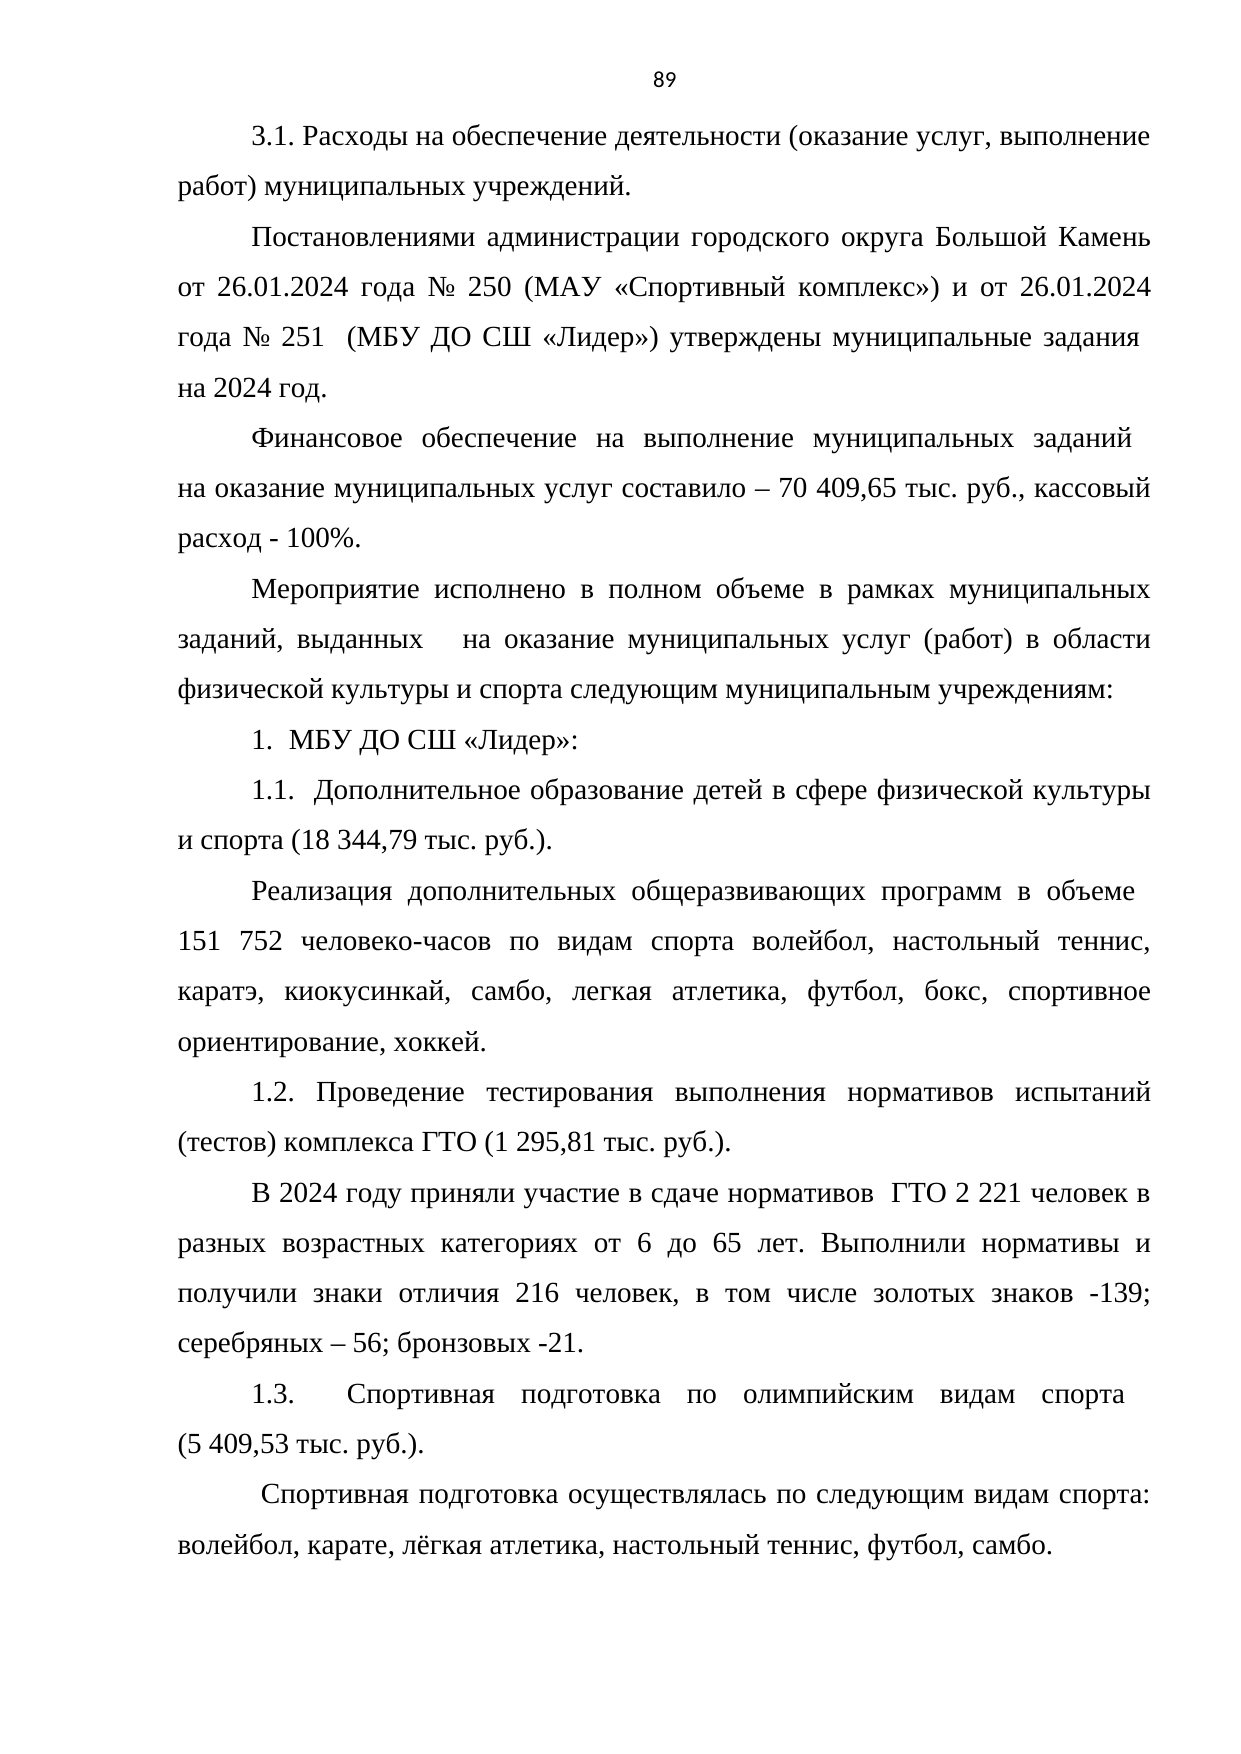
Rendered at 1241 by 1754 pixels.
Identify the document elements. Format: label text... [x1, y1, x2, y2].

list МБУ ДО СШ «Лидер»: [251, 722, 1152, 755]
text Реализация дополнительных общеразвивающих программ в объеме 151 752 человеко-часов по видам спорта волейбол, настольный теннис, каратэ, киокусинкай, самбо, легкая атлетика, футбол, бокс, спортивное ориентирование, хоккей. [177, 873, 1152, 1057]
text Постановлениями администрации городского округа Большой Камень от 26.01.2024 года № 250 (МАУ «Спортивный комплекс») и от 26.01.2024 года № 251 (МБУ ДО СШ «Лидер») утверждены муниципальные задания на 2024 год. [177, 219, 1152, 403]
text 1.2. Проведение тестирования выполнения нормативов испытаний (тестов) комплекса ГТО (1 295,81 тыс. руб.). [177, 1074, 1152, 1158]
text 1.3. Спортивная подготовка по олимпийским видам спорта (5 409,53 тыс. руб.). [177, 1376, 1152, 1460]
text 1.1. Дополнительное образование детей в сфере физической культуры и спорта (18 344,79 тыс. руб.). [177, 772, 1152, 856]
text Мероприятие исполнено в полном объеме в рамках муниципальных заданий, выданных на оказание муниципальных услуг (работ) в области физической культуры и спорта следующим муниципальным учреждениям: [177, 571, 1152, 705]
text 3.1. Расходы на обеспечение деятельности (оказание услуг, выполнение работ) муниципальных учреждений. [177, 118, 1152, 202]
text В 2024 году приняли участие в сдаче нормативов ГТО 2 221 человек в разных возрастных категориях от 6 до 65 лет. Выполнили нормативы и получили знаки отличия 216 человек, в том числе золотых знаков -139; серебряных – 56; бронзовых -21. [177, 1175, 1152, 1359]
text Спортивная подготовка осуществлялась по следующим видам спорта: волейбол, карате, лёгкая атлетика, настольный теннис, футбол, самбо. [177, 1477, 1152, 1560]
text Финансовое обеспечение на выполнение муниципальных заданий на оказание муниципальных услуг составило – 70 409,65 тыс. руб., кассовый расход - 100%. [177, 420, 1152, 554]
